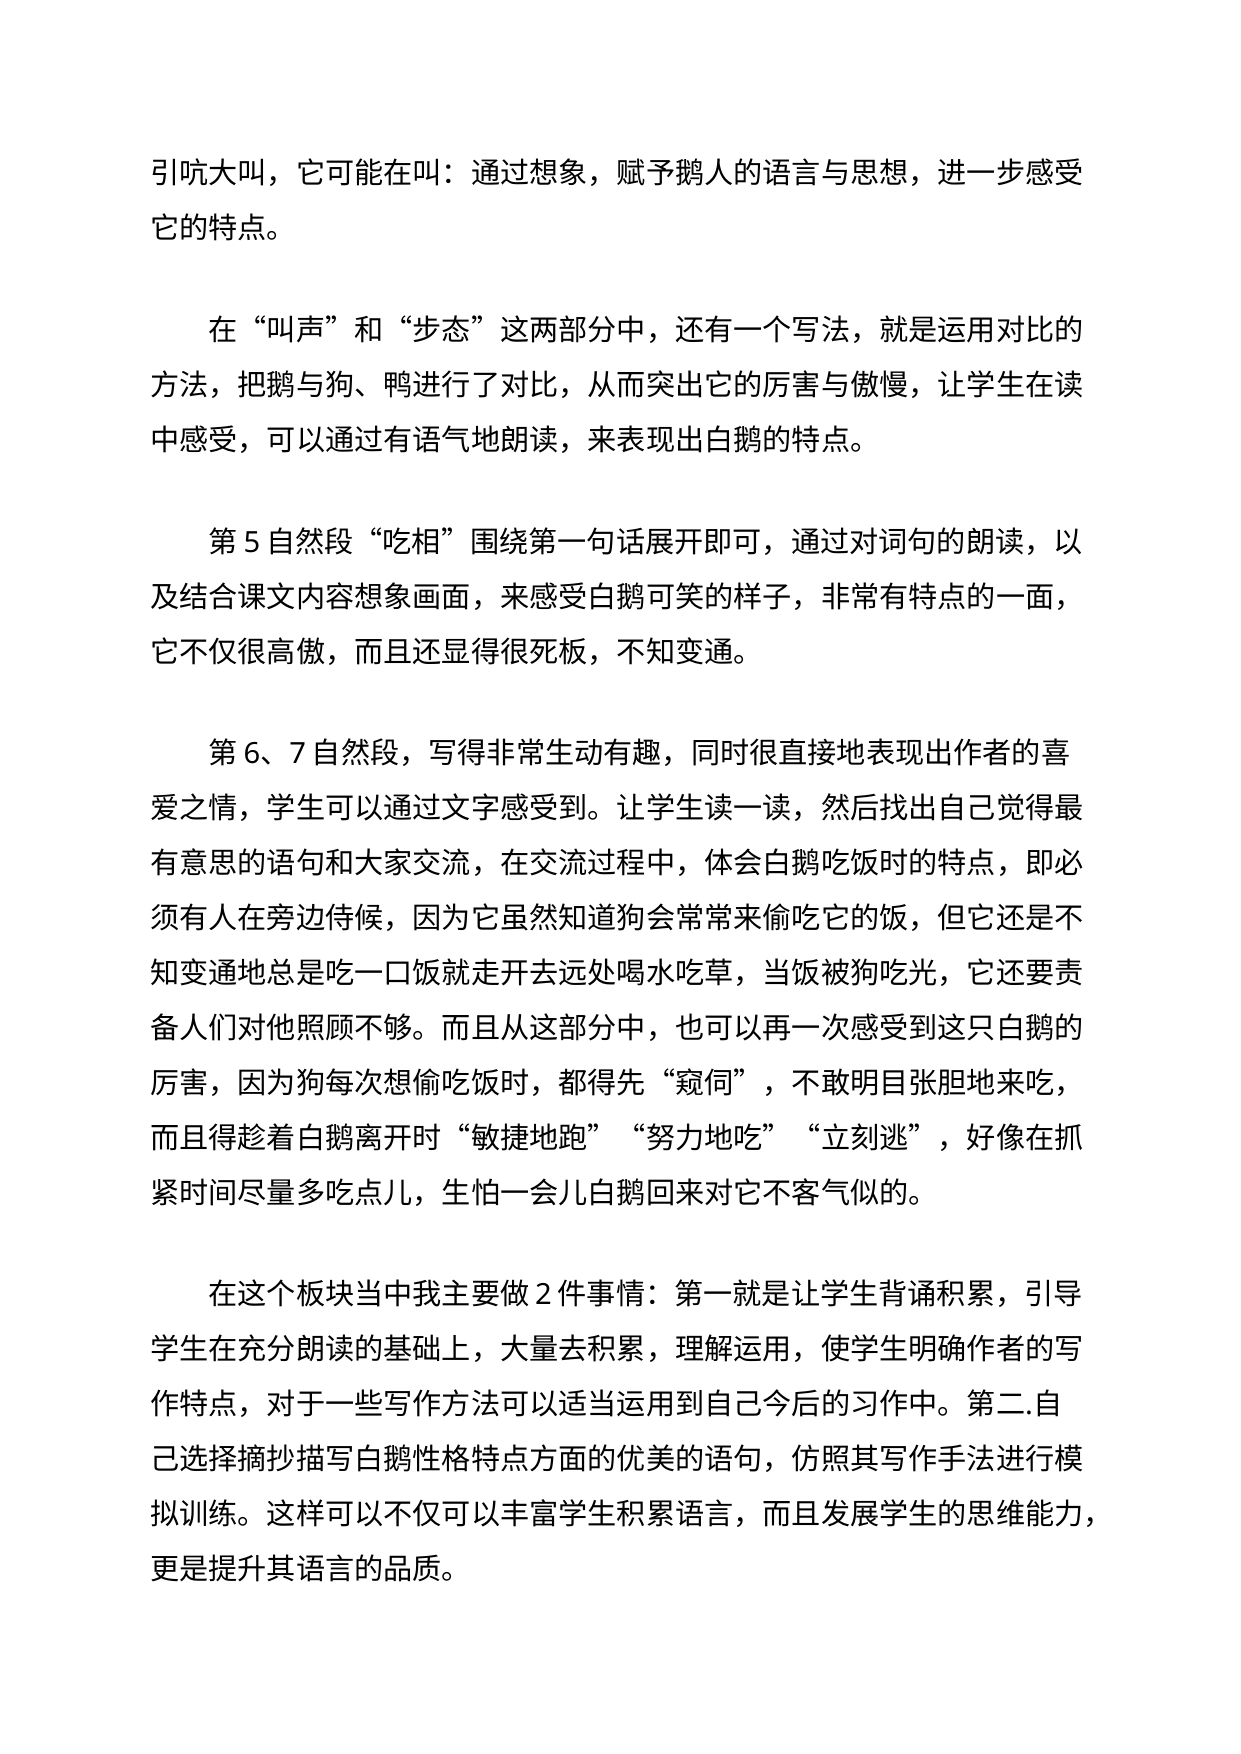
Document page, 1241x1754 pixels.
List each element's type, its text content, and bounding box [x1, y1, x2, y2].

text 在“叫声”和“步态”这两部分中，还有一个写法，就是运用对比的方法，把鹅与狗、鸭进行了对比，从而突出它的厉害与傲慢，让学生在读中感受，可以通过有语气地朗读，来表现出白鹅的特点。 [150, 307, 1090, 459]
text 在这个板块当中我主要做2件事情：第一就是让学生背诵积累，引导学生在充分朗读的基础上，大量去积累，理解运用，使学生明确作者的写作特点，对于一些写作方法可以适当运用到自己今后的习作中。第二.自己选择摘抄描写白鹅性格特点方面的优美的语句，仿照其写作手法进行模拟训练。这样可以不仅可以丰富学生积累语言，而且发展学生的思维能力，更是提升其语言的品质。 [150, 1271, 1090, 1588]
text 第6、7自然段，写得非常生动有趣，同时很直接地表现出作者的喜爱之情，学生可以通过文字感受到。让学生读一读，然后找出自己觉得最有意思的语句和大家交流，在交流过程中，体会白鹅吃饭时的特点，即必须有人在旁边侍候，因为它虽然知道狗会常常来偷吃它的饭，但它还是不知变通地总是吃一口饭就走开去远处喝水吃草，当饭被狗吃光，它还要责备人们对他照顾不够。而且从这部分中，也可以再一次感受到这只白鹅的厉害，因为狗每次想偷吃饭时，都得先“窥伺”，不敢明目张胆地来吃，而且得趁着白鹅离开时“敏捷地跑”“努力地吃”“立刻逃”，好像在抓紧时间尽量多吃点儿，生怕一会儿白鹅回来对它不客气似的。 [150, 730, 1090, 1211]
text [150, 150, 1090, 247]
text 第5自然段“吃相”围绕第一句话展开即可，通过对词句的朗读，以及结合课文内容想象画面，来感受白鹅可笑的样子，非常有特点的一面，它不仅很高傲，而且还显得很死板，不知变通。 [150, 518, 1090, 670]
